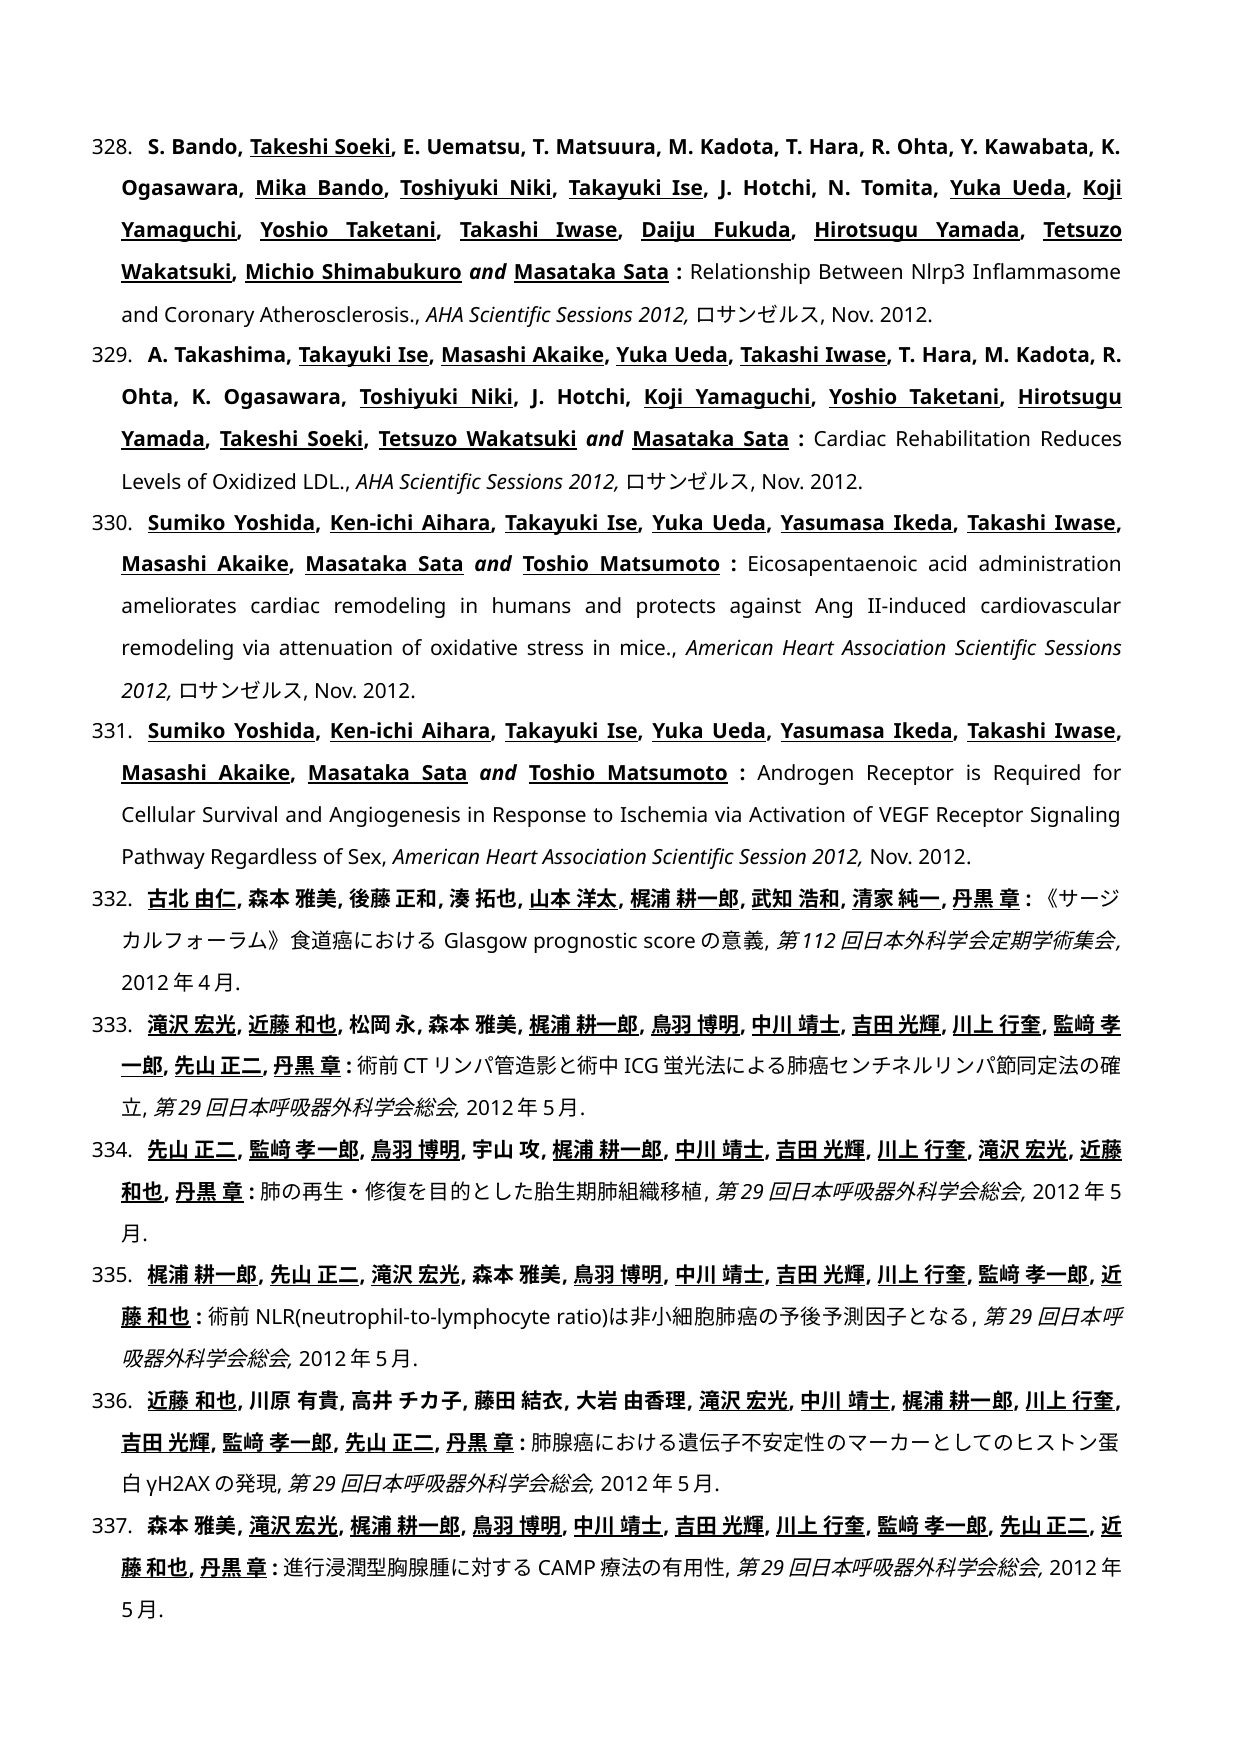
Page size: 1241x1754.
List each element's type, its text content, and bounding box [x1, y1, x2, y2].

list 滝沢 宏光, 近藤 和也, 松岡 永, 森本 雅美, 梶浦 耕一郎, 鳥羽 博明, 中川 靖士, 吉田 光輝, 川上 行奎, 監﨑 孝一郎, 先山 正二, 丹黒 章 : 術前CTリンパ管造影と術中ICG蛍光法による肺癌センチネルリンパ節同定法の確立, 第29回日本呼吸器外科学会総会, 2012年5月. [92, 1002, 1122, 1128]
list 先山 正二, 監﨑 孝一郎, 鳥羽 博明, 宇山 攻, 梶浦 耕一郎, 中川 靖士, 吉田 光輝, 川上 行奎, 滝沢 宏光, 近藤 和也, 丹黒 章 : 肺の再生・修復を目的とした胎生期肺組織移植, 第29回日本呼吸器外科学会総会, 2012年5月. [92, 1128, 1122, 1253]
list Sumiko Yoshida, Ken-ichi Aihara, Takayuki Ise, Yuka Ueda, Yasumasa Ikeda, Takashi Iwase, Masashi Akaike, Masataka Sata and Toshio Matsumoto : Eicosapentaenoic acid administration ameliorates cardiac remodeling in humans and protects against Ang II-induced cardiovascular remodeling via attenuation of oxidative stress in mice., American Heart Association Scientific Sessions 2012, ロサンゼルス, Nov. 2012. [92, 501, 1122, 710]
list 古北 由仁, 森本 雅美, 後藤 正和, 湊 拓也, 山本 洋太, 梶浦 耕一郎, 武知 浩和, 清家 純一, 丹黒 章 : 《サージカルフォーラム》食道癌におけるGlasgow prognostic scoreの意義, 第112回日本外科学会定期学術集会, 2012年4月. [92, 877, 1122, 1002]
list S. Bando, Takeshi Soeki, E. Uematsu, T. Matsuura, M. Kadota, T. Hara, R. Ohta, Y. Kawabata, K. Ogasawara, Mika Bando, Toshiyuki Niki, Takayuki Ise, J. Hotchi, N. Tomita, Yuka Ueda, Koji Yamaguchi, Yoshio Taketani, Takashi Iwase, Daiju Fukuda, Hirotsugu Yamada, Tetsuzo Wakatsuki, Michio Shimabukuro and Masataka Sata : Relationship Between Nlrp3 Inflammasome and Coronary Atherosclerosis., AHA Scientific Sessions 2012, ロサンゼルス, Nov. 2012. [92, 125, 1122, 334]
list Sumiko Yoshida, Ken-ichi Aihara, Takayuki Ise, Yuka Ueda, Yasumasa Ikeda, Takashi Iwase, Masashi Akaike, Masataka Sata and Toshio Matsumoto : Androgen Receptor is Required for Cellular Survival and Angiogenesis in Response to Ischemia via Activation of VEGF Receptor Signaling Pathway Regardless of Sex, American Heart Association Scientific Session 2012, Nov. 2012. [92, 710, 1122, 877]
list 森本 雅美, 滝沢 宏光, 梶浦 耕一郎, 鳥羽 博明, 中川 靖士, 吉田 光輝, 川上 行奎, 監﨑 孝一郎, 先山 正二, 近藤 和也, 丹黒 章 : 進行浸潤型胸腺腫に対するCAMP療法の有用性, 第29回日本呼吸器外科学会総会, 2012年5月. [92, 1503, 1122, 1629]
list 梶浦 耕一郎, 先山 正二, 滝沢 宏光, 森本 雅美, 鳥羽 博明, 中川 靖士, 吉田 光輝, 川上 行奎, 監﨑 孝一郎, 近藤 和也 : 術前NLR(neutrophil-to-lymphocyte ratio)は非小細胞肺癌の予後予測因子となる, 第29回日本呼吸器外科学会総会, 2012年5月. [92, 1253, 1122, 1378]
list A. Takashima, Takayuki Ise, Masashi Akaike, Yuka Ueda, Takashi Iwase, T. Hara, M. Kadota, R. Ohta, K. Ogasawara, Toshiyuki Niki, J. Hotchi, Koji Yamaguchi, Yoshio Taketani, Hirotsugu Yamada, Takeshi Soeki, Tetsuzo Wakatsuki and Masataka Sata : Cardiac Rehabilitation Reduces Levels of Oxidized LDL., AHA Scientific Sessions 2012, ロサンゼルス, Nov. 2012. [92, 334, 1122, 501]
list 近藤 和也, 川原 有貴, 高井 チカ子, 藤田 結衣, 大岩 由香理, 滝沢 宏光, 中川 靖士, 梶浦 耕一郎, 川上 行奎, 吉田 光輝, 監﨑 孝一郎, 先山 正二, 丹黒 章 : 肺腺癌における遺伝子不安定性のマーカーとしてのヒストン蛋白γH2AXの発現, 第29回日本呼吸器外科学会総会, 2012年5月. [92, 1378, 1122, 1503]
